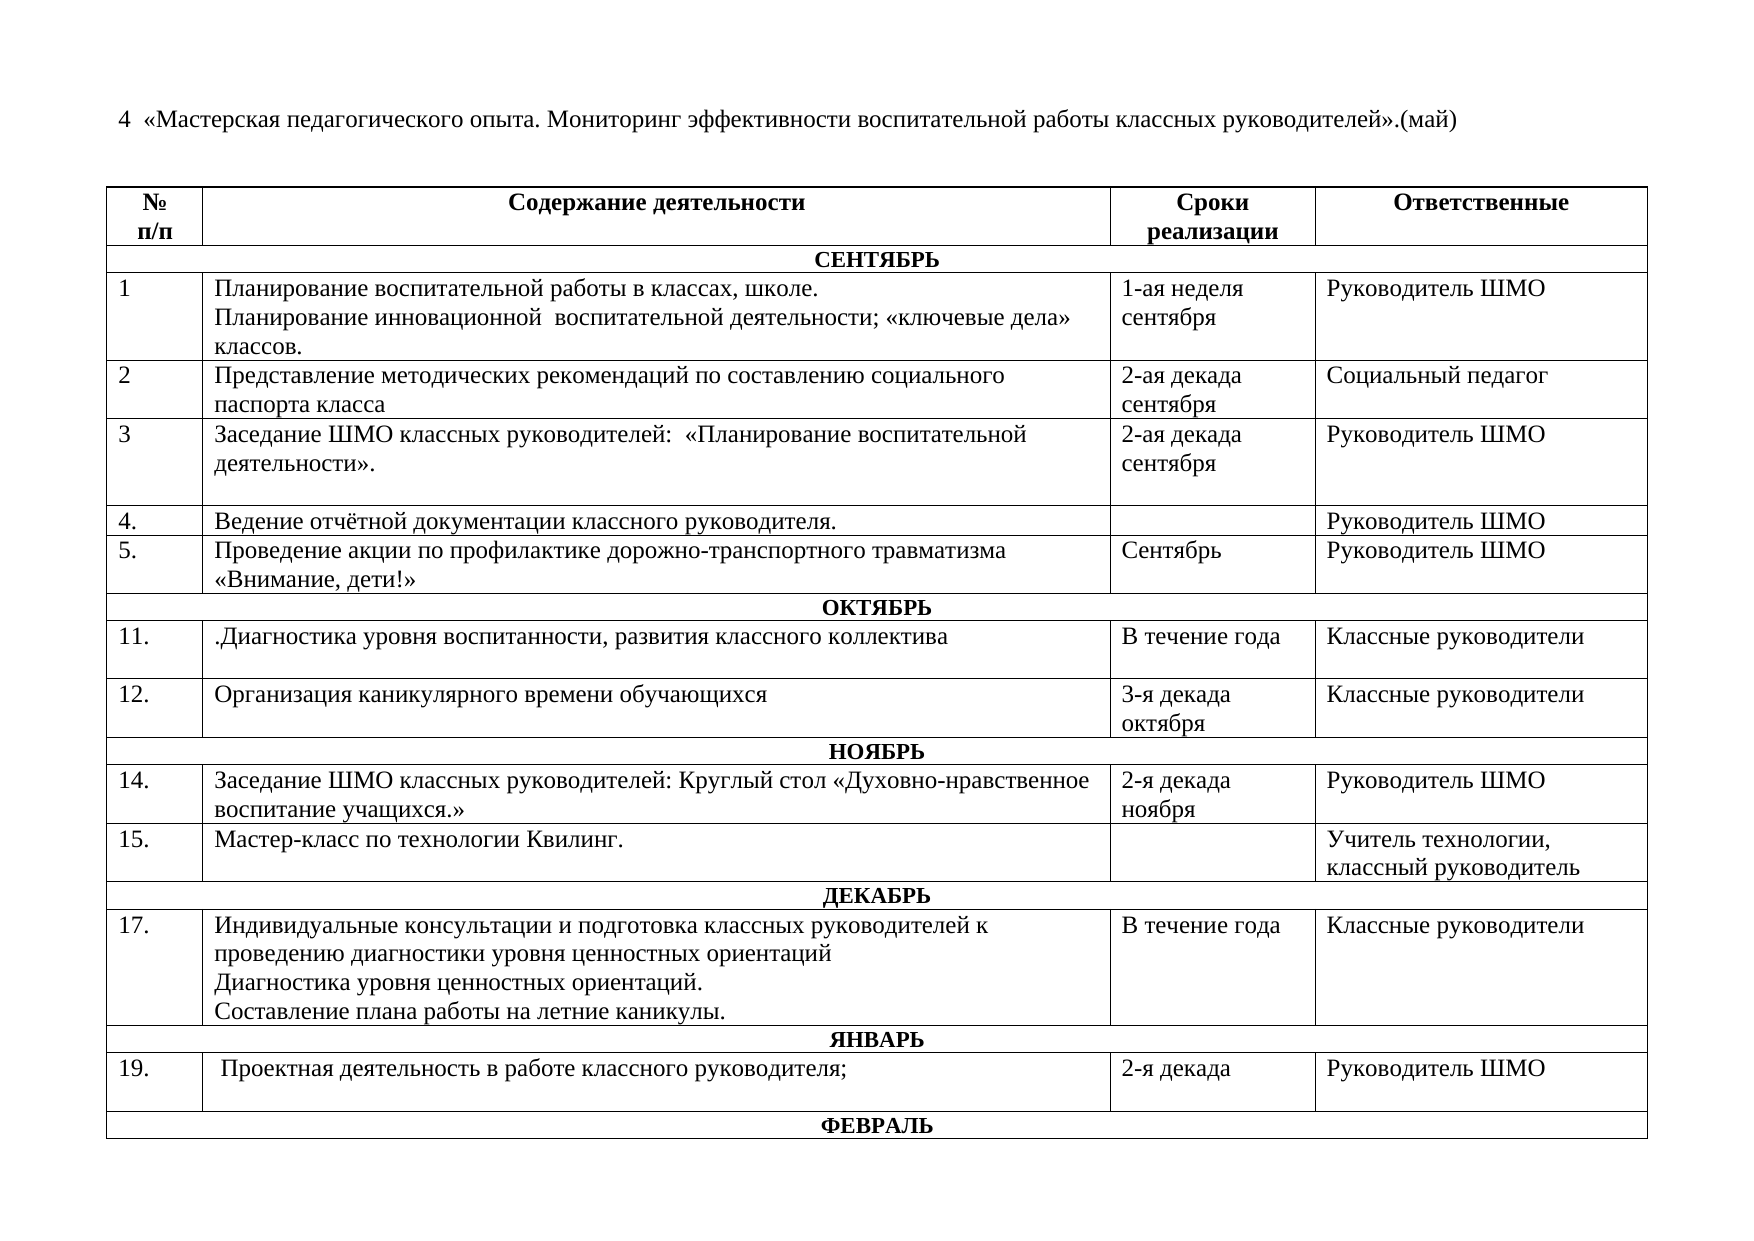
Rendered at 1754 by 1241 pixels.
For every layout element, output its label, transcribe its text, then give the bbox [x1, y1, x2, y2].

table_cell 1-ая неделя сентября [1111, 273, 1315, 359]
table_header Сроки реализации [1111, 188, 1315, 245]
table_cell В течение года [1111, 910, 1315, 1025]
table_cell Классные руководители [1316, 621, 1647, 678]
table_cell Руководитель ШМО [1316, 765, 1647, 823]
table_cell ЯНВАРЬ [107, 1026, 1647, 1052]
table_cell Руководитель ШМО [1316, 506, 1647, 534]
table_cell 2-ая декада сентября [1111, 361, 1315, 418]
text 4 «Мастерская педагогического опыта. Мониторинг эффективности воспитательной работы классных руководителей».(май) [118, 104, 1636, 132]
table_cell 2-я декада ноября [1111, 765, 1315, 823]
table_cell Представление методических рекомендаций по составлению социального паспорта класса [203, 361, 1110, 418]
table_cell Руководитель ШМО [1316, 419, 1647, 505]
table_cell 3 [107, 419, 202, 505]
table_cell ФЕВРАЛЬ [107, 1112, 1647, 1138]
table_cell Сентябрь [1111, 536, 1315, 593]
table_cell 17. [107, 910, 202, 1025]
table_cell Классные руководители [1316, 910, 1647, 1025]
table_cell [1111, 824, 1315, 881]
table_cell Ведение отчётной документации классного руководителя. [203, 506, 1110, 534]
table_cell 15. [107, 824, 202, 881]
table_cell ОКТЯБРЬ [107, 594, 1647, 620]
table_cell Мастер-класс по технологии Квилинг. [203, 824, 1110, 881]
table_cell Классные руководители [1316, 679, 1647, 737]
table_cell 12. [107, 679, 202, 737]
table_cell НОЯБРЬ [107, 738, 1647, 764]
table_cell Индивидуальные консультации и подготовка классных руководителей к проведению диагностики уровня ценностных ориентаций Диагностика уровня ценностных ориентаций. Составление плана работы на летние каникулы. [203, 910, 1110, 1025]
table_cell Учитель технологии, классный руководитель [1316, 824, 1647, 881]
table_cell 14. [107, 765, 202, 823]
table_header № п/п [107, 188, 202, 245]
table_cell Планирование воспитательной работы в классах, школе. Планирование инновационной воспитательной деятельности; «ключевые дела» классов. [203, 273, 1110, 359]
table_cell 1 [107, 273, 202, 359]
table_cell СЕНТЯБРЬ [107, 246, 1647, 272]
table_cell 3-я декада октября [1111, 679, 1315, 737]
table_cell 4. [107, 506, 202, 534]
table_cell 2-я декада [1111, 1053, 1315, 1111]
table_header Ответственные [1316, 188, 1647, 245]
table_cell Заседание ШМО классных руководителей: «Планирование воспитательной деятельности». [203, 419, 1110, 505]
table_cell Заседание ШМО классных руководителей: Круглый стол «Духовно-нравственное воспитание учащихся.» [203, 765, 1110, 823]
table_cell 19. [107, 1053, 202, 1111]
table_cell Организация каникулярного времени обучающихся [203, 679, 1110, 737]
table_cell Социальный педагог [1316, 361, 1647, 418]
table_header Содержание деятельности [203, 188, 1110, 245]
table_cell ДЕКАБРЬ [107, 882, 1647, 909]
table_cell Проектная деятельность в работе классного руководителя; [203, 1053, 1110, 1111]
table_cell В течение года [1111, 621, 1315, 678]
table_cell 11. [107, 621, 202, 678]
table_cell 5. [107, 536, 202, 593]
table_cell Руководитель ШМО [1316, 273, 1647, 359]
table_cell .Диагностика уровня воспитанности, развития классного коллектива [203, 621, 1110, 678]
table_cell [1111, 506, 1315, 534]
table_cell Проведение акции по профилактике дорожно-транспортного травматизма «Внимание, дети!» [203, 536, 1110, 593]
table_cell Руководитель ШМО [1316, 1053, 1647, 1111]
table_cell Руководитель ШМО [1316, 536, 1647, 593]
table_cell 2 [107, 361, 202, 418]
table_cell 2-ая декада сентября [1111, 419, 1315, 505]
